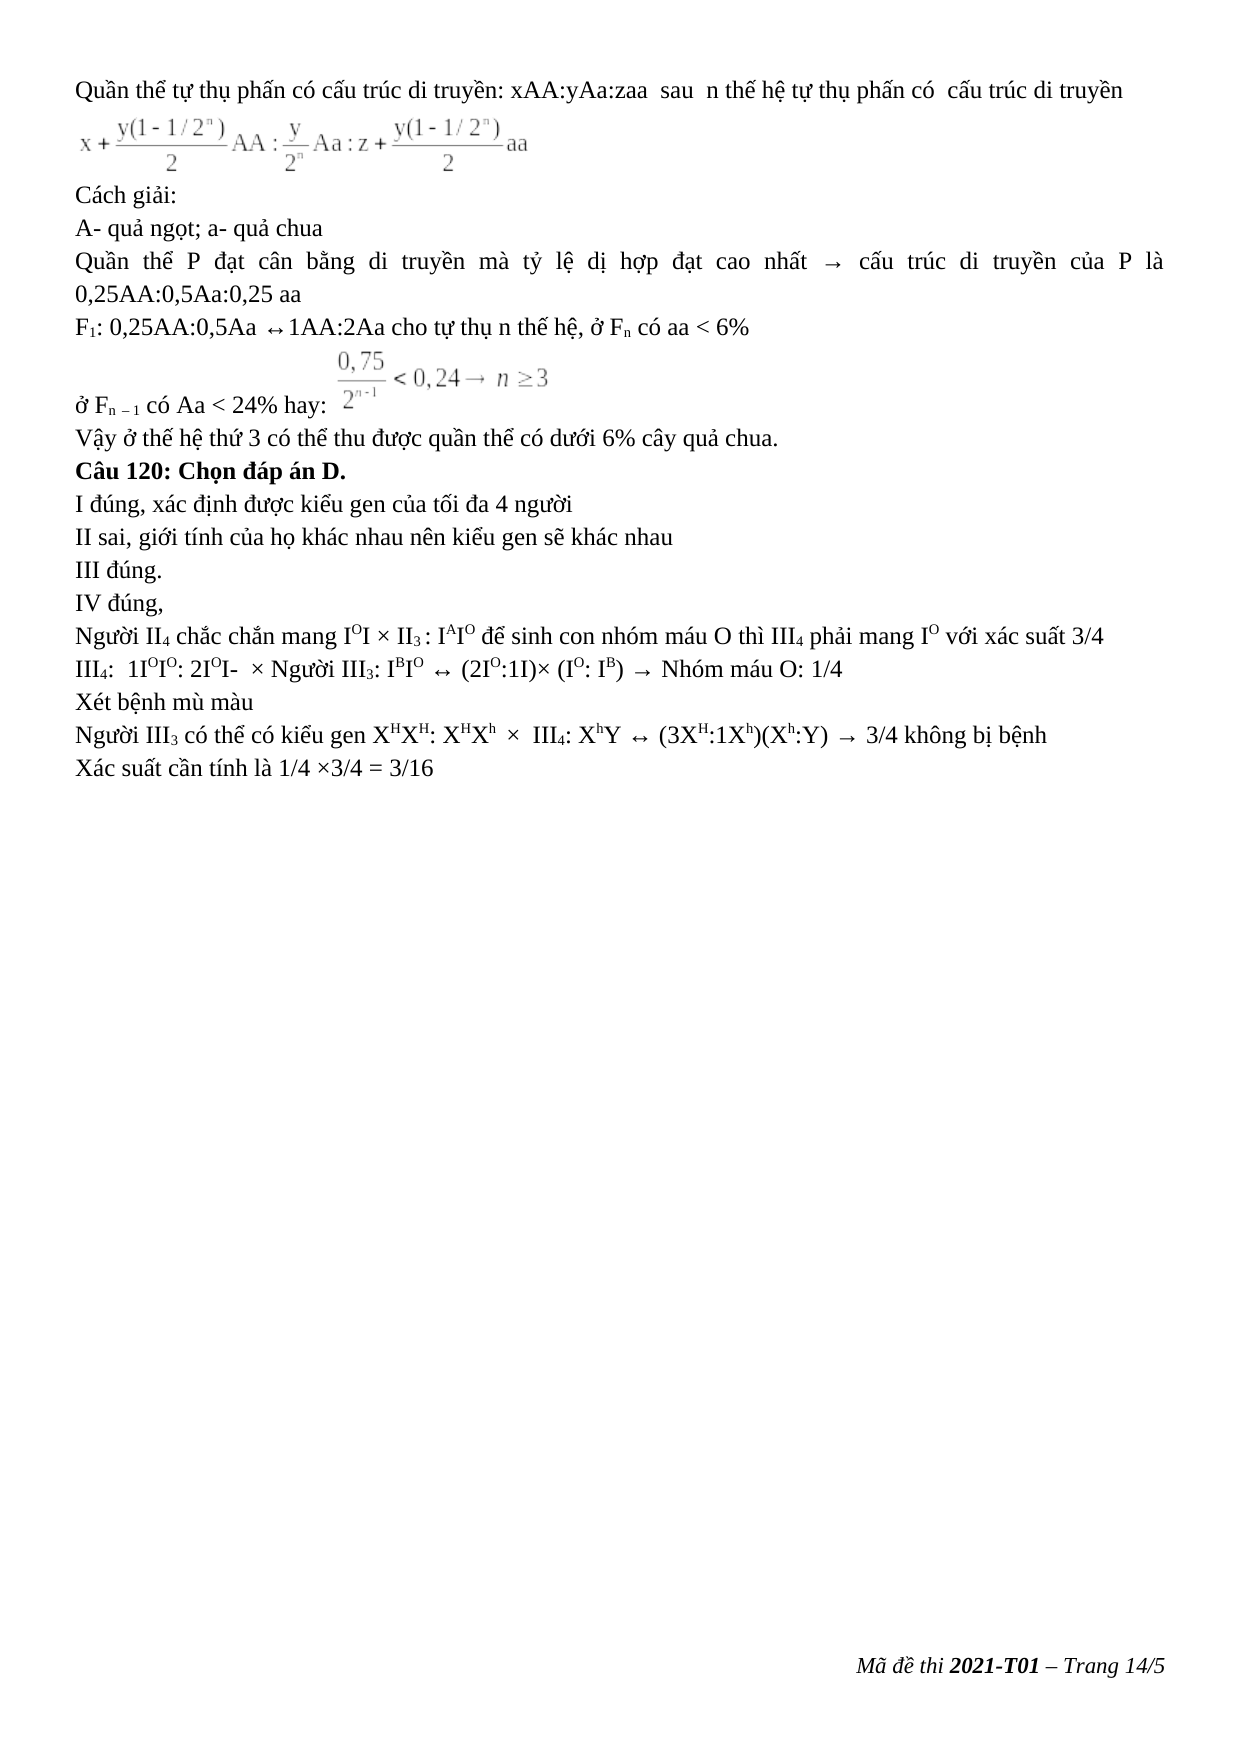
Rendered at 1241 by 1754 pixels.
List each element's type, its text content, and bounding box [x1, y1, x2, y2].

text III4: 1IOIO: 2IOI- × Người III3: IBIO ↔ (2IO:1I)× (IO: IB) → Nhóm máu O: 1/4 [75, 654, 1165, 683]
text Xác suất cần tính là 1/4 ×3/4 = 3/16 [75, 753, 1165, 782]
text IV đúng, [75, 588, 1165, 617]
text Xét bệnh mù màu [75, 687, 1165, 716]
text Quần thể tự thụ phấn có cấu trúc di truyền: xAA:yAa:zaa sau n thế hệ tự thụ phấn có cấu trúc di truyền [75, 75, 1165, 104]
text A- quả ngọt; a- quả chua [75, 213, 1165, 242]
text III đúng. [75, 555, 1165, 584]
text Vậy ở thế hệ thứ 3 có thể thu được quần thể có dưới 6% cây quả chua. [75, 423, 1165, 452]
text ở Fn – 1 có Aa < 24% hay: [75, 345, 1165, 419]
text II sai, giới tính của họ khác nhau nên kiểu gen sẽ khác nhau [75, 522, 1165, 551]
text Cách giải: [75, 180, 1165, 209]
text Câu 120: Chọn đáp án D. [75, 456, 1165, 485]
text F1: 0,25AA:0,5Aa ↔1AA:2Aa cho tự thụ n thế hệ, ở Fn có aa < 6% [75, 312, 1165, 341]
text Quần thể P đạt cân bằng di truyền mà tỷ lệ dị hợp đạt cao nhất → cấu trúc di truyền của P là 0,25AA:0,5Aa:0,25 aa [75, 246, 1165, 308]
text I đúng, xác định được kiểu gen của tối đa 4 người [75, 489, 1165, 518]
text Người III3 có thể có kiểu gen XHXH: XHXh × III4: XhY ↔ (3XH:1Xh)(Xh:Y) → 3/4 không bị bệnh [75, 720, 1165, 749]
text Người II4 chắc chắn mang IOI × II3 : IAIO để sinh con nhóm máu O thì III4 phải mang IO với xác suất 3/4 [75, 621, 1165, 650]
